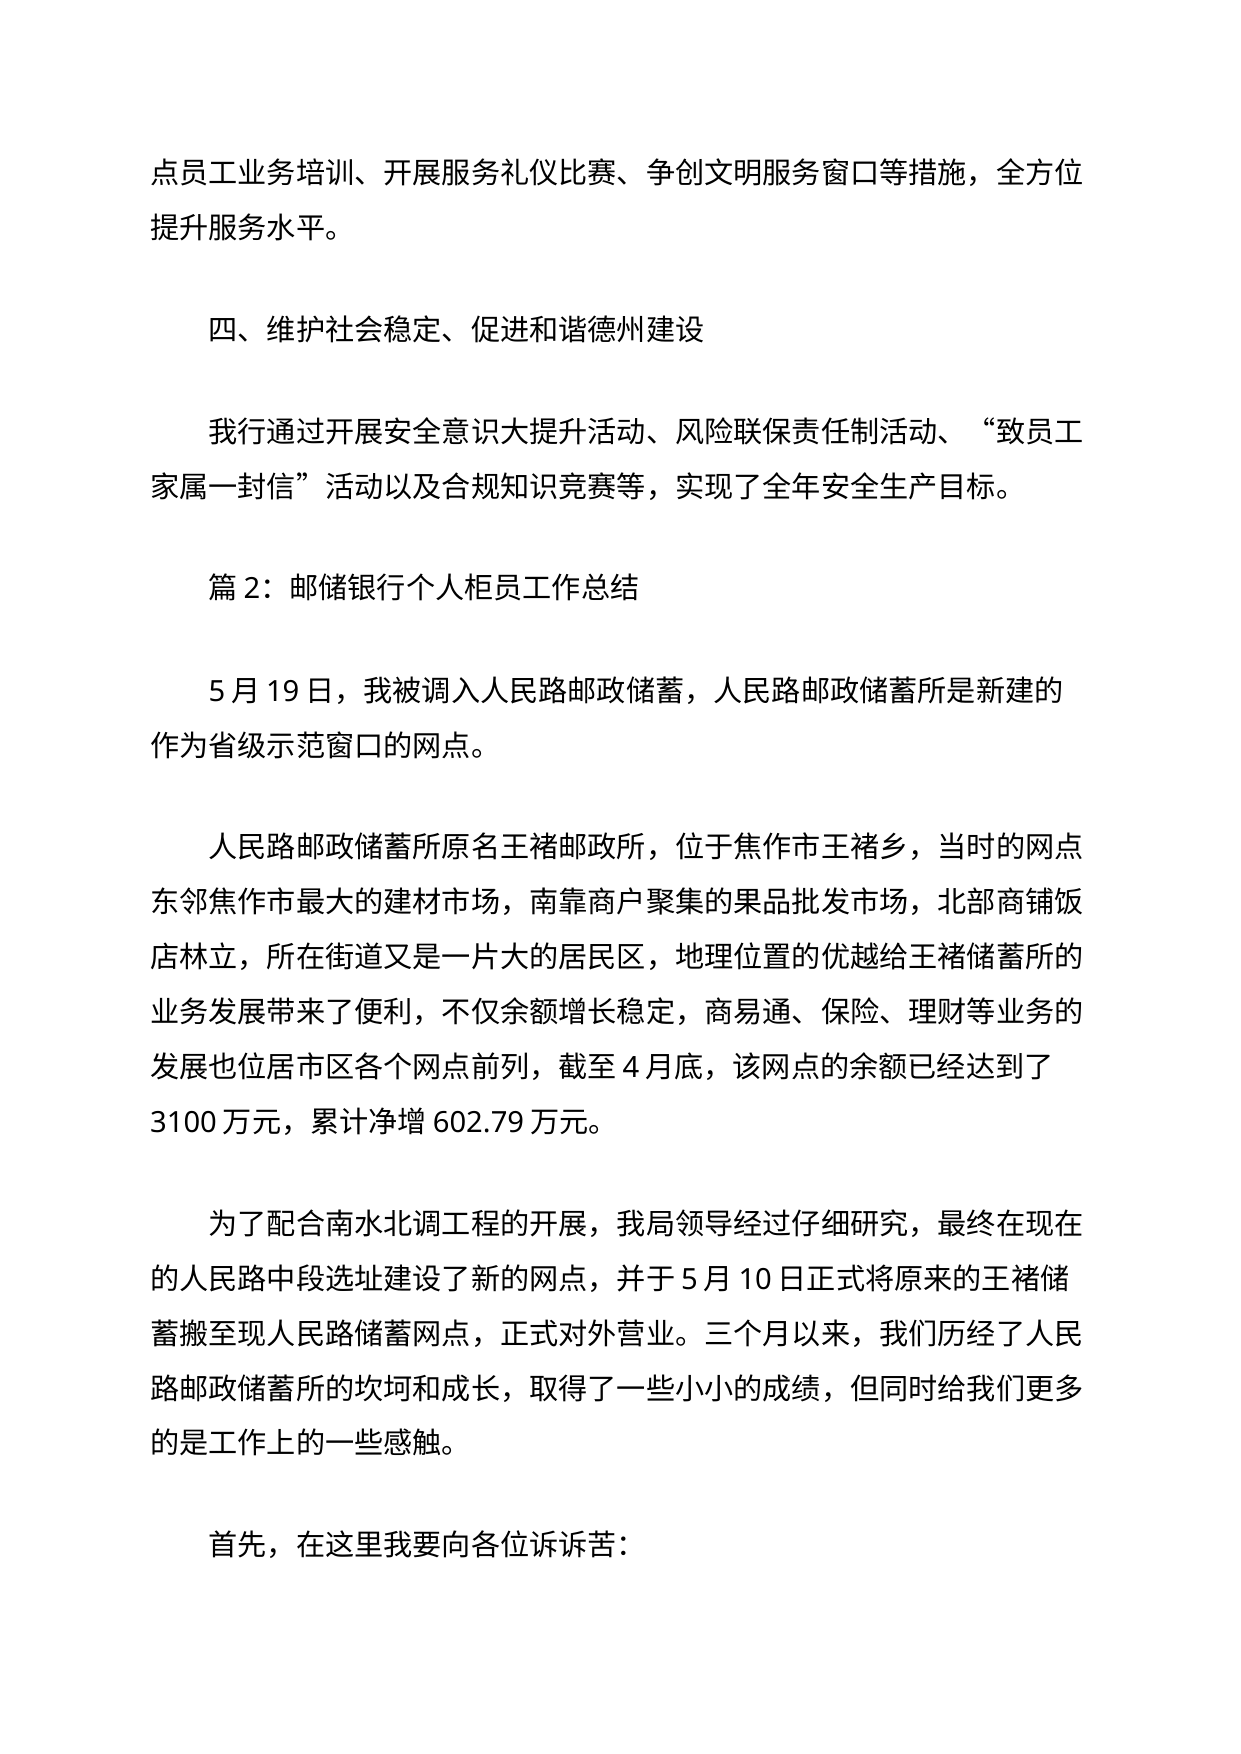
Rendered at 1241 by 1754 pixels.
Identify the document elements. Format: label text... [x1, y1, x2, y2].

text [150, 150, 1090, 247]
text 5月19日，我被调入人民路邮政储蓄，人民路邮政储蓄所是新建的作为省级示范窗口的网点。 [150, 667, 1090, 764]
text 篇2：邮储银行个人柜员工作总结 [150, 565, 1090, 607]
text 我行通过开展安全意识大提升活动、风险联保责任制活动、“致员工家属一封信”活动以及合规知识竞赛等，实现了全年安全生产目标。 [150, 408, 1090, 506]
text 首先，在这里我要向各位诉诉苦： [150, 1522, 1090, 1564]
text 四、维护社会稳定、促进和谐德州建设 [150, 307, 1090, 349]
text 人民路邮政储蓄所原名王褚邮政所，位于焦作市王褚乡，当时的网点东邻焦作市最大的建材市场，南靠商户聚集的果品批发市场，北部商铺饭店林立，所在街道又是一片大的居民区，地理位置的优越给王褚储蓄所的业务发展带来了便利，不仅余额增长稳定，商易通、保险、理财等业务的发展也位居市区各个网点前列，截至4月底，该网点的余额已经达到了3100万元，累计净增602.79万元。 [150, 824, 1090, 1141]
text 为了配合南水北调工程的开展，我局领导经过仔细研究，最终在现在的人民路中段选址建设了新的网点，并于5月10日正式将原来的王褚储蓄搬至现人民路储蓄网点，正式对外营业。三个月以来，我们历经了人民路邮政储蓄所的坎坷和成长，取得了一些小小的成绩，但同时给我们更多的是工作上的一些感触。 [150, 1200, 1090, 1462]
